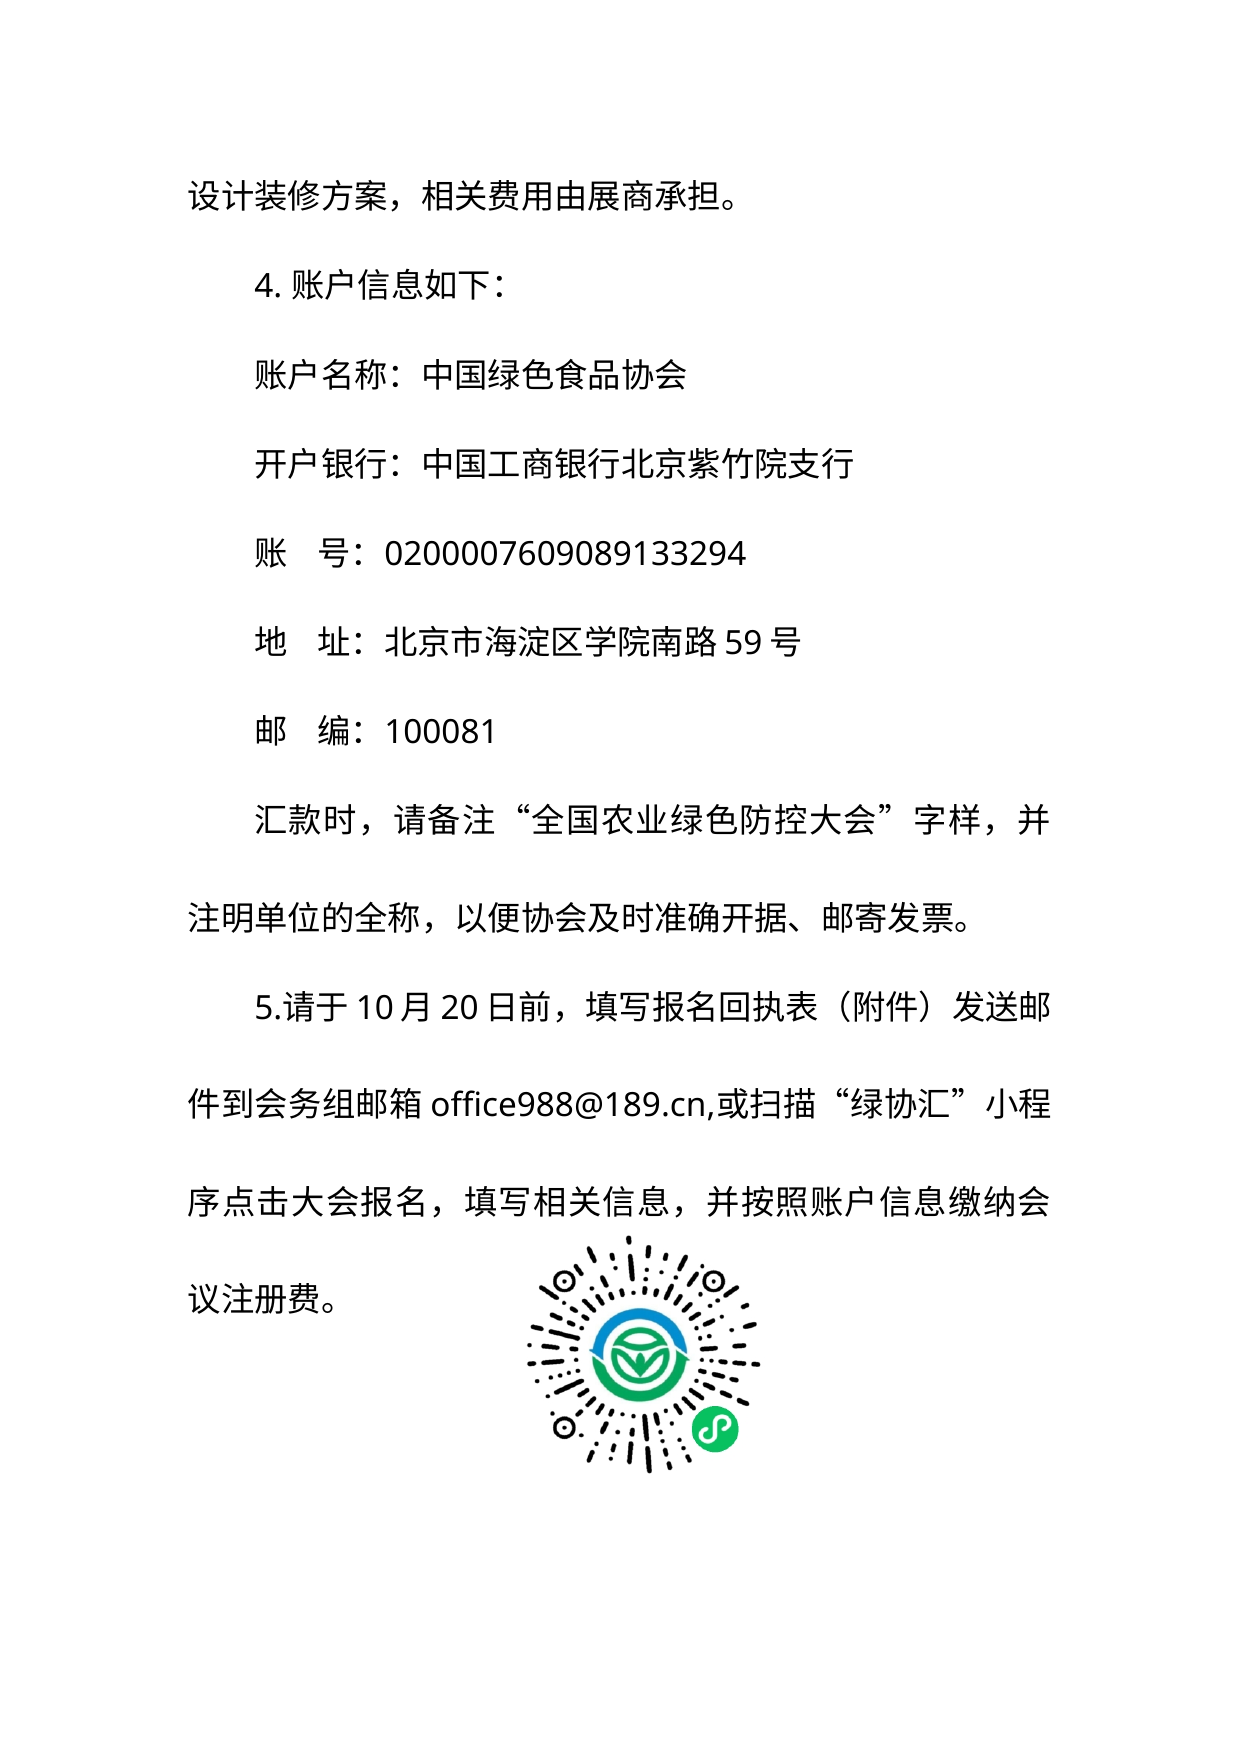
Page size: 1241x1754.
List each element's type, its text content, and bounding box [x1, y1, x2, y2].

text 5.请于10月20日前，填写报名回执表（附件）发送邮件到会务组邮箱office988@189.cn,或扫描“绿协汇”小程序点击大会报名，填写相关信息，并按照账户信息缴纳会议注册费。 [187, 972, 1053, 1330]
text 汇款时，请备注“全国农业绿色防控大会”字样，并注明单位的全称，以便协会及时准确开据、邮寄发票。 [187, 786, 1053, 948]
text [187, 162, 1053, 227]
text 开户银行：中国工商银行北京紫竹院支行 [187, 429, 1053, 494]
text 邮 编：100081 [187, 697, 1053, 762]
picture [512, 1330, 765, 1478]
text 账 号：0200007609089133294 [187, 518, 1053, 583]
text 账户名称：中国绿色食品协会 [187, 340, 1053, 405]
text 地 址：北京市海淀区学院南路59号 [187, 607, 1053, 672]
text 4. 账户信息如下： [187, 251, 1053, 316]
